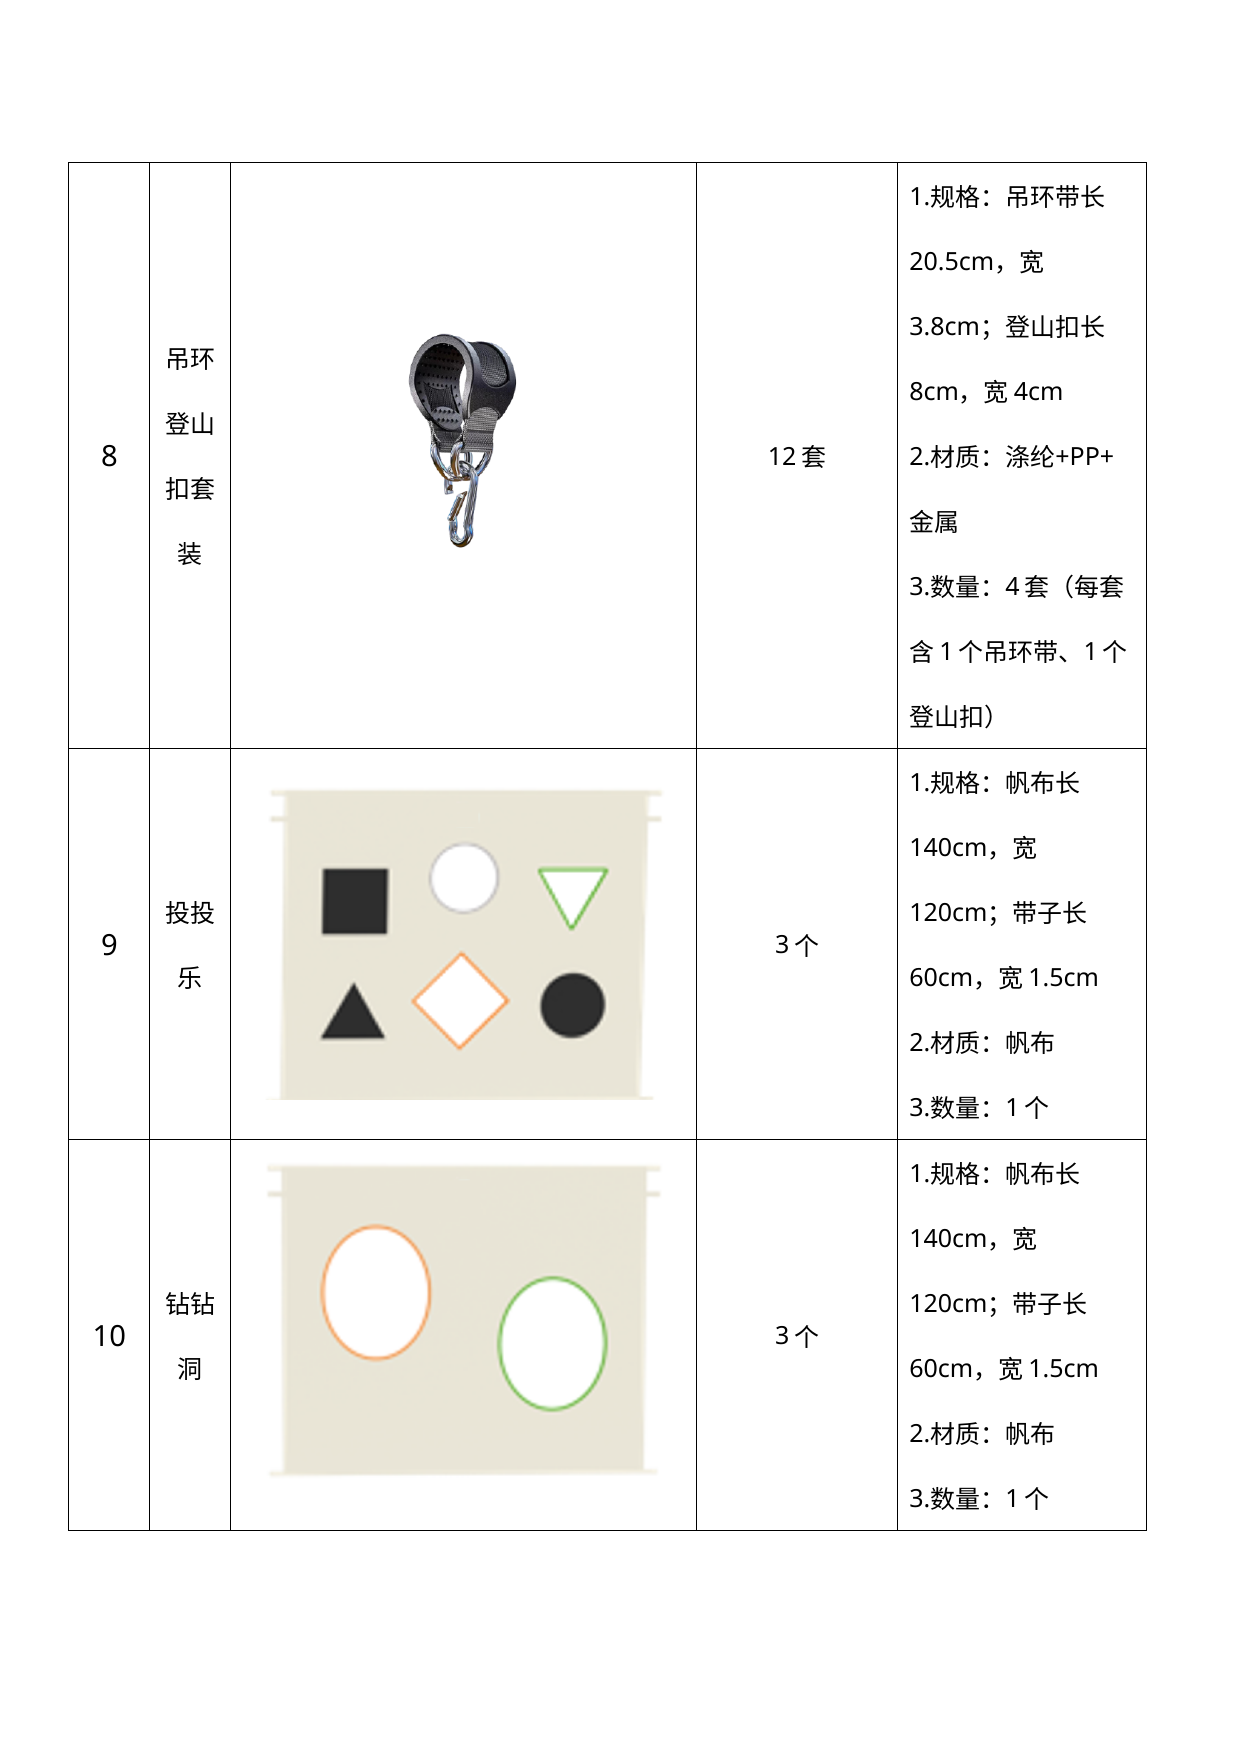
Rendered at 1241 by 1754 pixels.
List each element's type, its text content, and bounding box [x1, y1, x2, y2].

table_cell 1.规格：帆布长140cm，宽120cm；带子长60cm，宽1.5cm 2.材质：帆布 3.数量：1个 [898, 749, 1146, 1139]
table_cell 1.规格：吊环带长20.5cm，宽3.8cm；登山扣长8cm，宽4cm 2.材质：涤纶+PP+金属 3.数量：4套（每套含1个吊环带、1个登山扣） [898, 163, 1146, 748]
table_cell 3个 [697, 1140, 897, 1530]
picture [262, 781, 665, 1100]
table_cell 吊环登山扣套装 [150, 163, 230, 748]
picture [399, 325, 528, 559]
table_cell [231, 749, 696, 1139]
table_cell 3个 [697, 749, 897, 1139]
picture [259, 1156, 668, 1485]
table_cell 8 [69, 163, 149, 748]
table_cell 钻钻洞 [150, 1140, 230, 1530]
table_cell [231, 1140, 696, 1530]
table_cell 12套 [697, 163, 897, 748]
table_cell 1.规格：帆布长140cm，宽120cm；带子长60cm，宽1.5cm 2.材质：帆布 3.数量：1个 [898, 1140, 1146, 1530]
table_cell 9 [69, 749, 149, 1139]
table_cell 投投乐 [150, 749, 230, 1139]
table_cell 10 [69, 1140, 149, 1530]
table_cell [231, 163, 696, 748]
